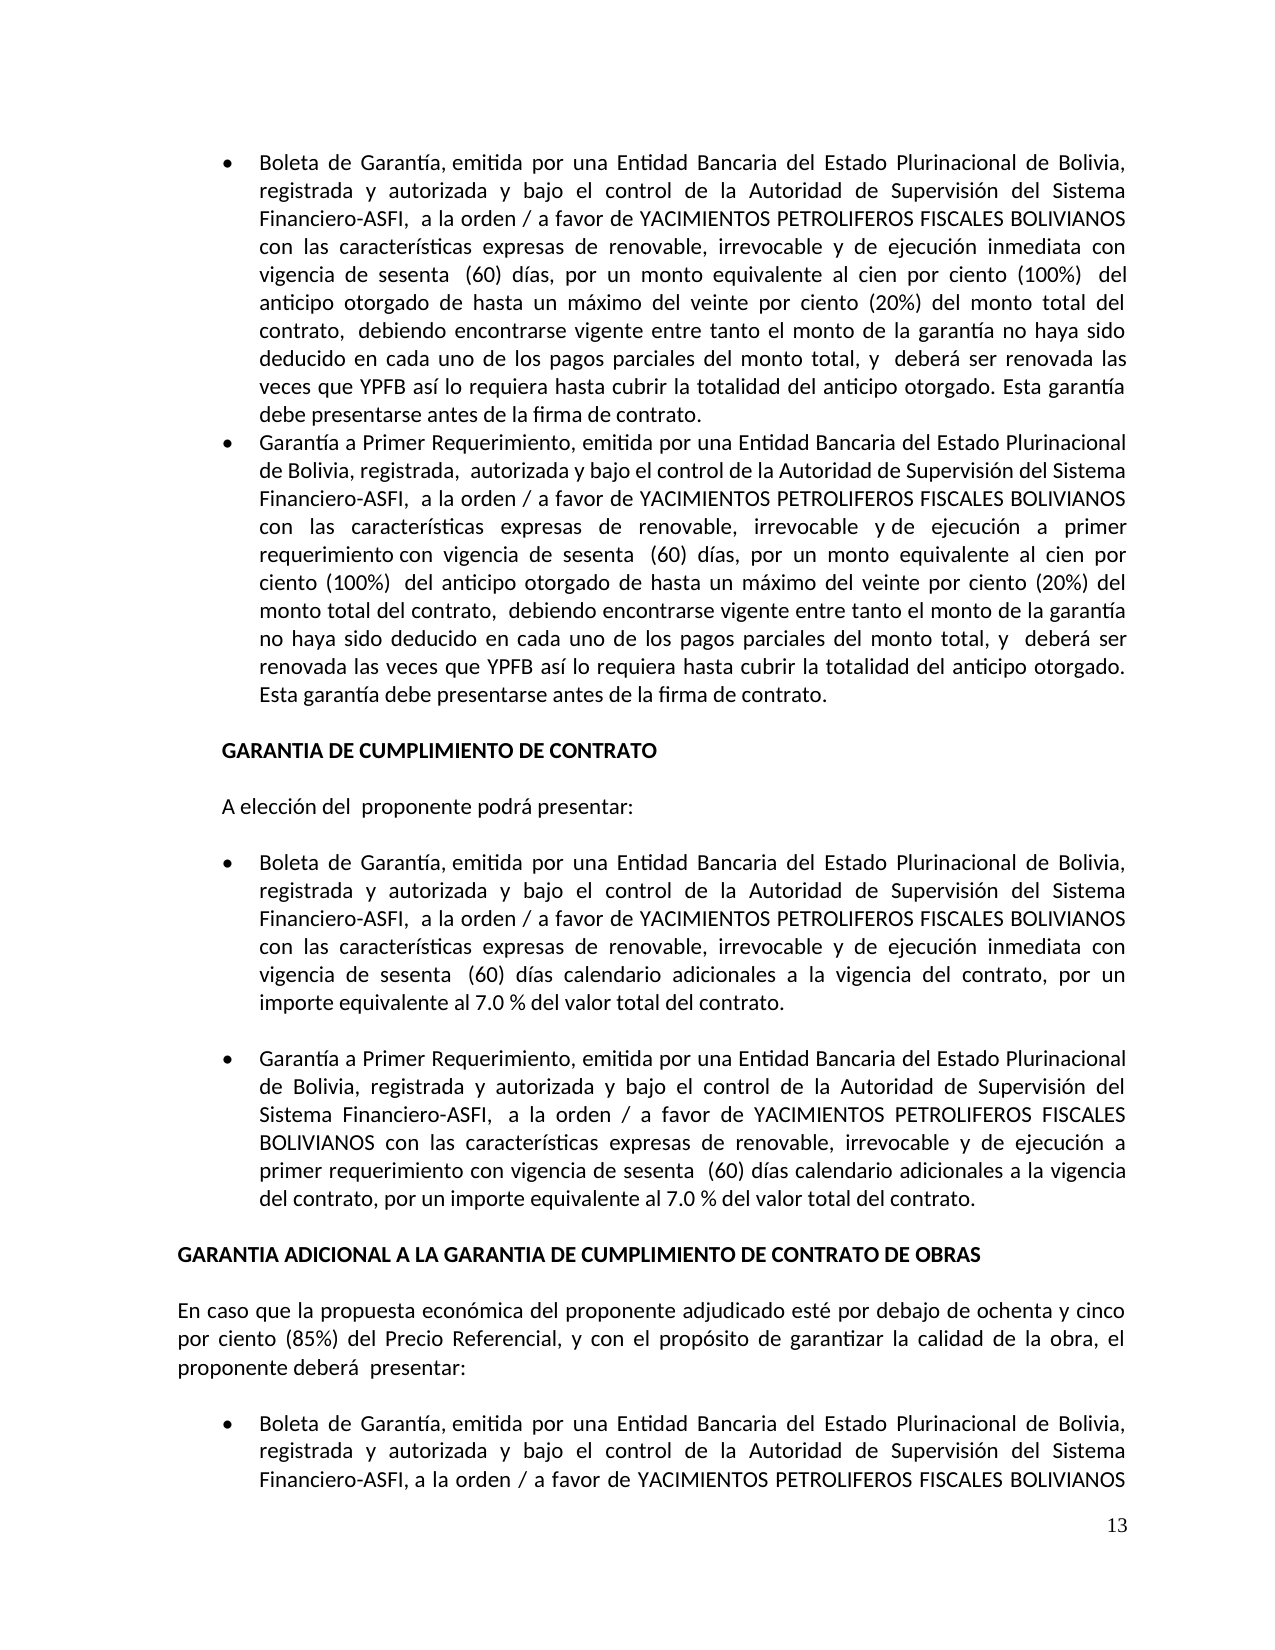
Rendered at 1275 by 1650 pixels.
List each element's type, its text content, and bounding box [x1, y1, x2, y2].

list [222, 1409, 1127, 1493]
text GARANTIA ADICIONAL A LA GARANTIA DE CUMPLIMIENTO DE CONTRATO DE OBRAS [177, 1241, 1127, 1268]
text En caso que la propuesta económica del proponente adjudicado esté por debajo de ochenta y cinco por ciento (85%) del Precio Referencial, y con el propósito de garantizar la calidad de la obra, el proponente deberá presentar: [177, 1297, 1127, 1381]
text A elección del proponente podrá presentar: [222, 792, 1127, 820]
list Boleta de Garantía, emitida por una Entidad Bancaria del Estado Plurinacional de Bolivia, registrada y autorizada y bajo el control de la Autoridad de Supervisión del Sistema Financiero-ASFI, a la orden / a favor de YACIMIENTOS PETROLIFEROS FISCALES BOLIVIANOS con las características expresas de renovable, irrevocable y de ejecución inmediata con vigencia de sesenta (60) días, por un monto equivalente al cien por ciento (100%) del anticipo otorgado de hasta un máximo del veinte por ciento (20%) del monto total del contrato, debiendo encontrarse vigente entre tanto el monto de la garantía no haya sido deducido en cada uno de los pagos parciales del monto total, y deberá ser renovada las veces que YPFB así lo requiera hasta cubrir la totalidad del anticipo otorgado. Esta garantía debe presentarse antes de la firma de contrato. [222, 148, 1127, 428]
list Garantía a Primer Requerimiento, emitida por una Entidad Bancaria del Estado Plurinacional de Bolivia, registrada y autorizada y bajo el control de la Autoridad de Supervisión del Sistema Financiero-ASFI, a la orden / a favor de YACIMIENTOS PETROLIFEROS FISCALES BOLIVIANOS con las características expresas de renovable, irrevocable y de ejecución a primer requerimiento con vigencia de sesenta (60) días calendario adicionales a la vigencia del contrato, por un importe equivalente al 7.0 % del valor total del contrato. [222, 1044, 1127, 1212]
list Garantía a Primer Requerimiento, emitida por una Entidad Bancaria del Estado Plurinacional de Bolivia, registrada, autorizada y bajo el control de la Autoridad de Supervisión del Sistema Financiero-ASFI, a la orden / a favor de YACIMIENTOS PETROLIFEROS FISCALES BOLIVIANOS con las características expresas de renovable, irrevocable y de ejecución a primer requerimiento con vigencia de sesenta (60) días, por un monto equivalente al cien por ciento (100%) del anticipo otorgado de hasta un máximo del veinte por ciento (20%) del monto total del contrato, debiendo encontrarse vigente entre tanto el monto de la garantía no haya sido deducido en cada uno de los pagos parciales del monto total, y deberá ser renovada las veces que YPFB así lo requiera hasta cubrir la totalidad del anticipo otorgado. Esta garantía debe presentarse antes de la firma de contrato. [222, 428, 1127, 708]
list Boleta de Garantía, emitida por una Entidad Bancaria del Estado Plurinacional de Bolivia, registrada y autorizada y bajo el control de la Autoridad de Supervisión del Sistema Financiero-ASFI, a la orden / a favor de YACIMIENTOS PETROLIFEROS FISCALES BOLIVIANOS con las características expresas de renovable, irrevocable y de ejecución inmediata con vigencia de sesenta (60) días calendario adicionales a la vigencia del contrato, por un importe equivalente al 7.0 % del valor total del contrato. [222, 848, 1127, 1016]
text GARANTIA DE CUMPLIMIENTO DE CONTRATO [222, 736, 1127, 764]
